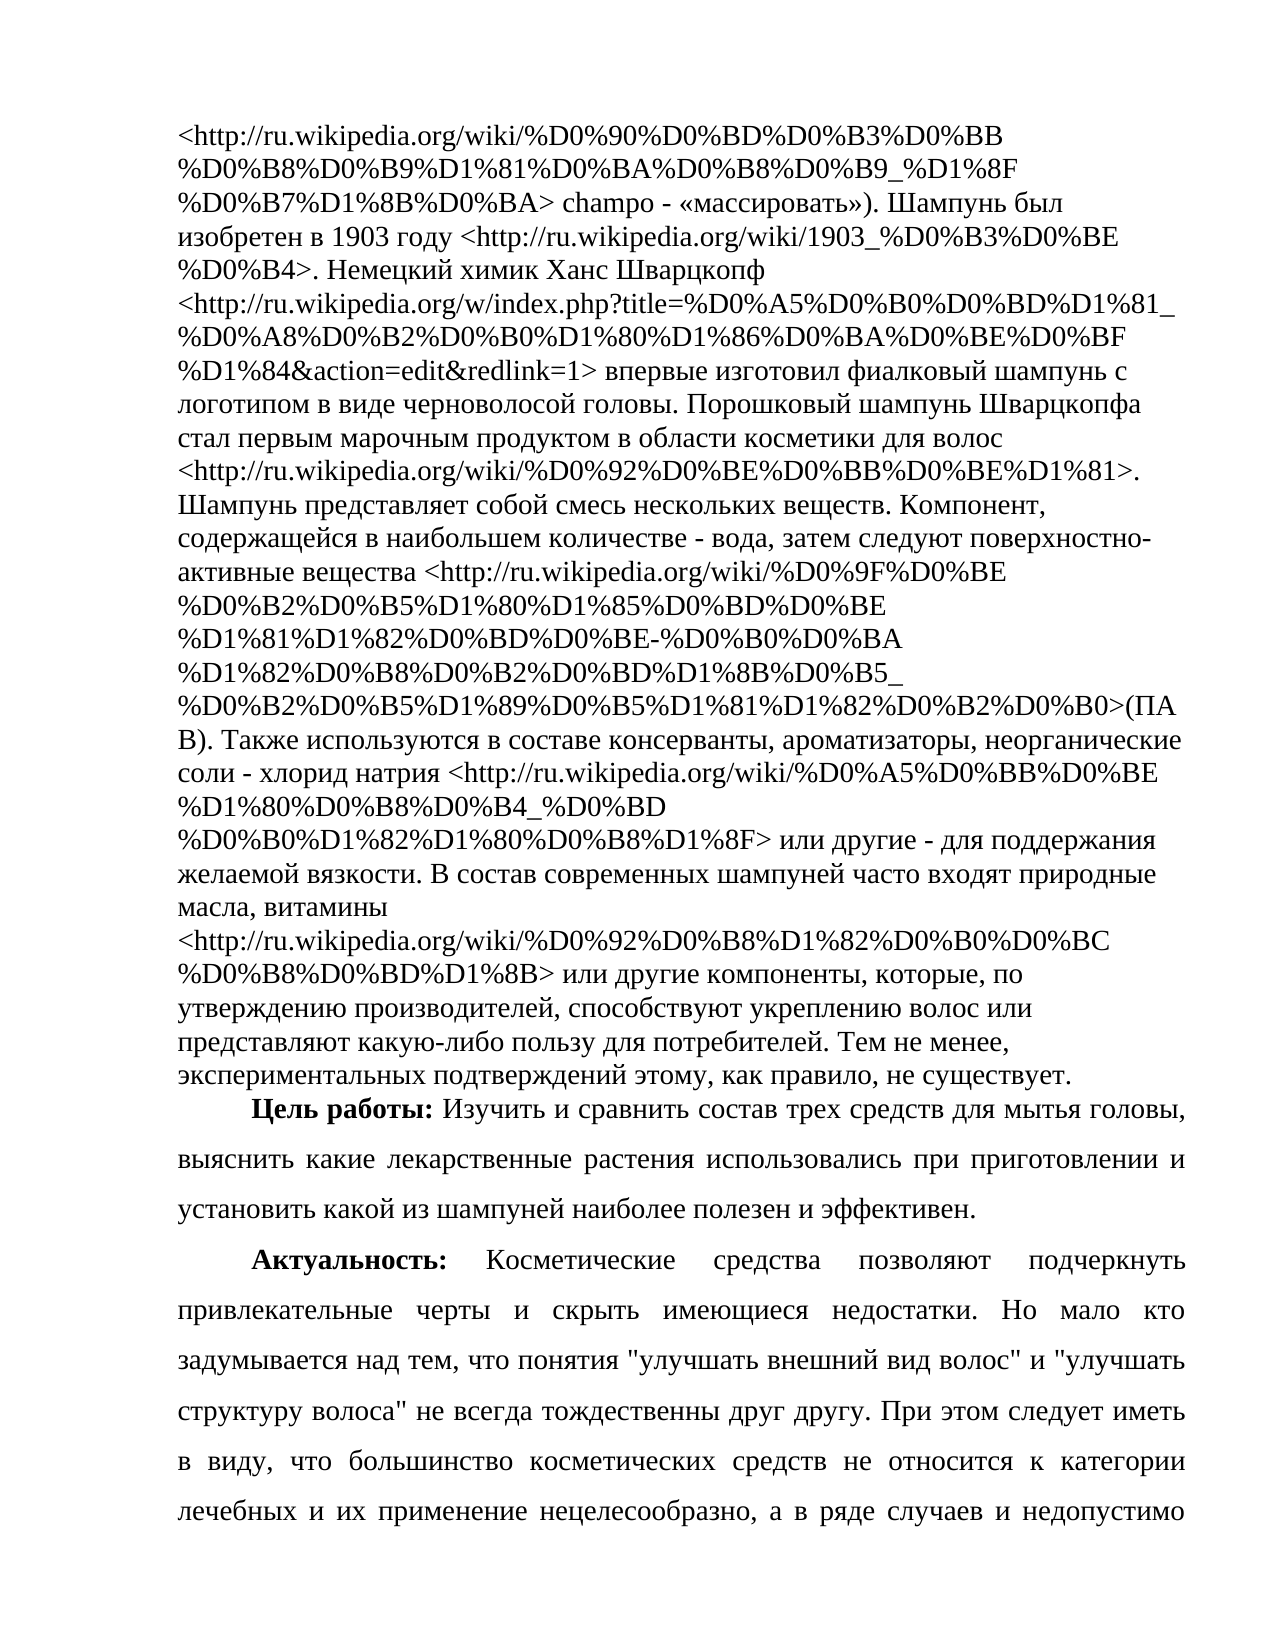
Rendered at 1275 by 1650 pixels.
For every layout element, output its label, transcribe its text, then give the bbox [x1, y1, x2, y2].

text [177, 118, 1186, 1091]
text Цель работы: Изучить и сравнить состав трех средств для мытья головы, выяснить какие лекарственные растения использовались при приготовлении и установить какой из шампуней наиболее полезен и эффективен. [177, 1091, 1186, 1225]
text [177, 1242, 1186, 1527]
